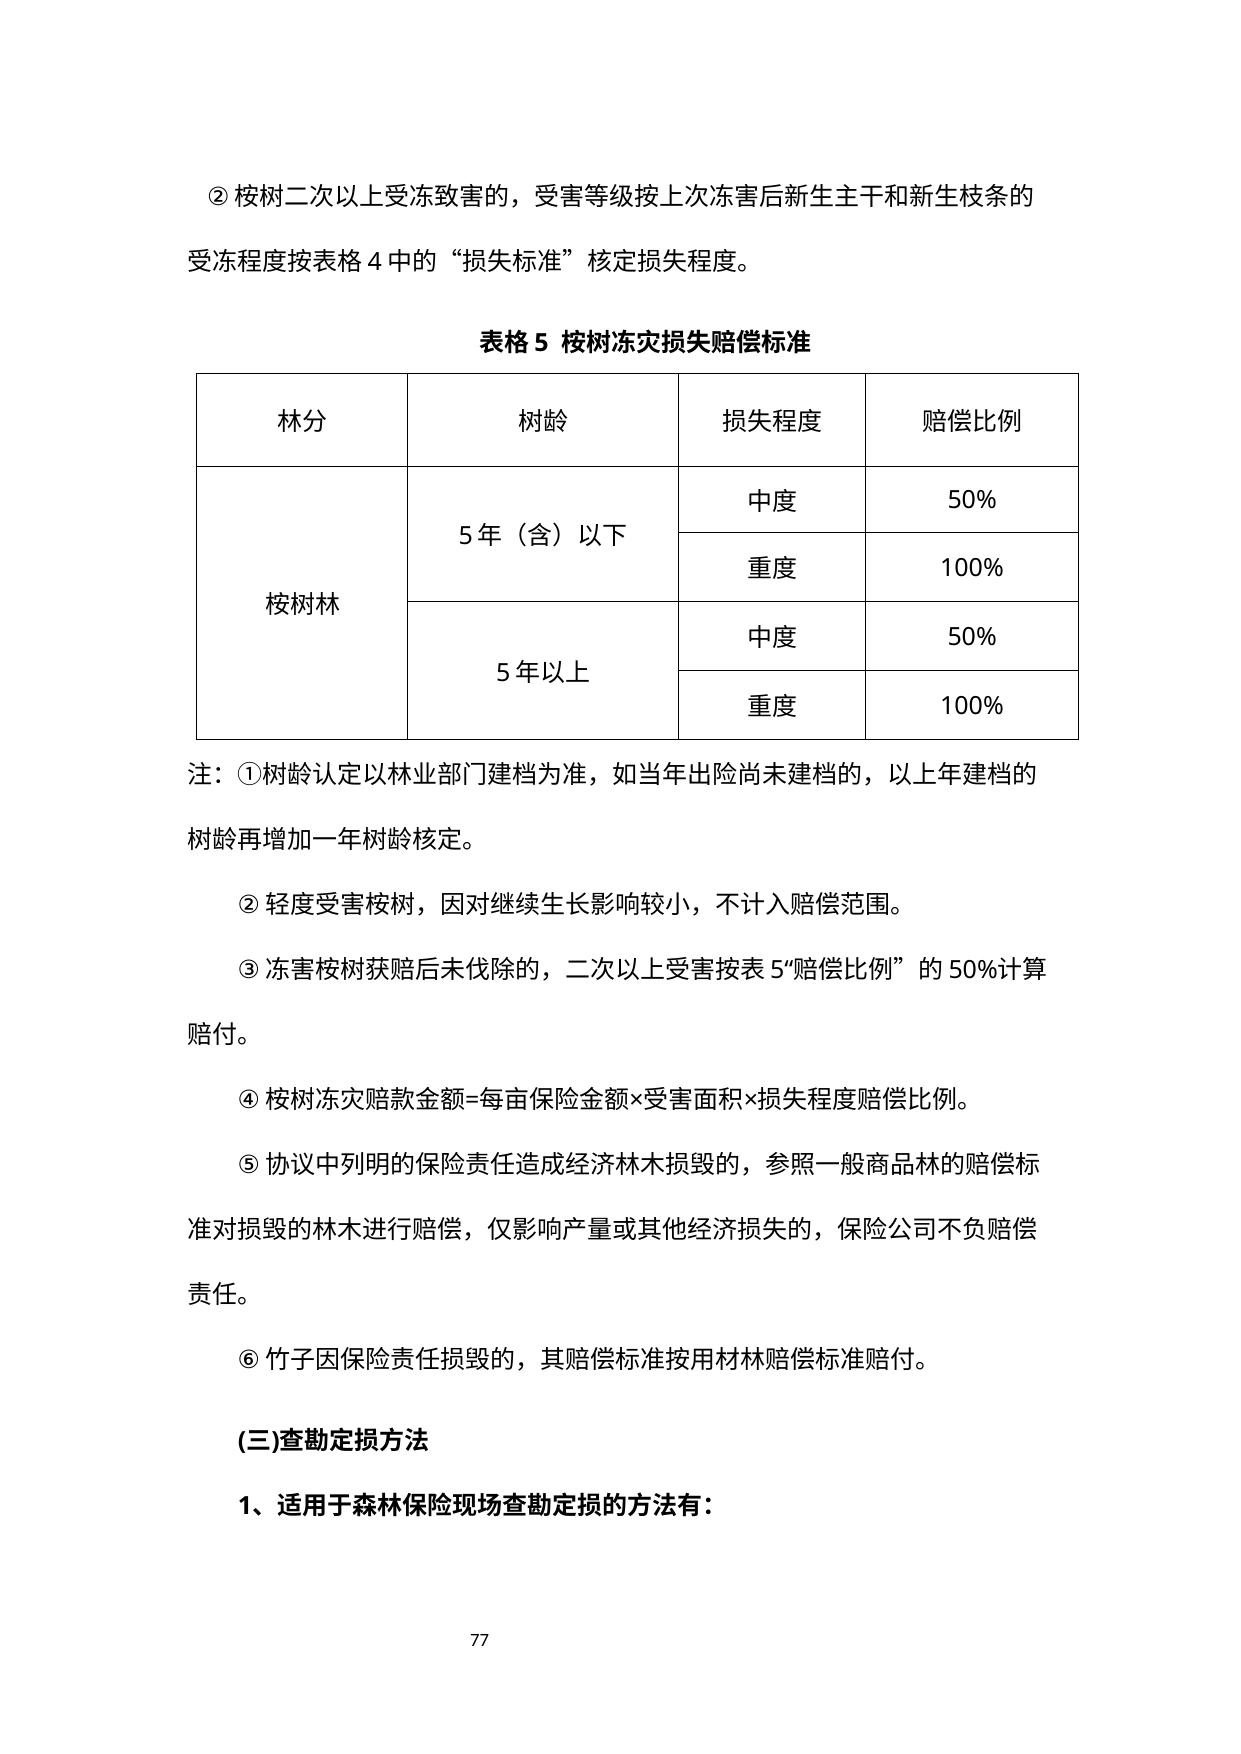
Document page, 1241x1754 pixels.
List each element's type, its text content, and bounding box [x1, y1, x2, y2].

table_cell 5年以上 [408, 602, 678, 739]
table_cell 50% [866, 467, 1078, 532]
text ②轻度受害桉树，因对继续生长影响较小，不计入赔偿范围。 [187, 870, 1053, 935]
text ④桉树冻灾赔款金额=每亩保险金额×受害面积×损失程度赔偿比例。 [187, 1065, 1053, 1130]
text ②桉树二次以上受冻致害的，受害等级按上次冻害后新生主干和新生枝条的受冻程度按表格4中的“损失标准”核定损失程度。 [187, 162, 1053, 292]
text 表格5 桉树冻灾损失赔偿标准 [187, 308, 1053, 373]
table_cell 100% [866, 533, 1078, 601]
table_cell 50% [866, 602, 1078, 670]
table_cell 重度 [679, 671, 865, 739]
table_cell 重度 [679, 533, 865, 601]
table_header 赔偿比例 [866, 374, 1078, 466]
table_cell 100% [866, 671, 1078, 739]
table_cell 桉树林 [197, 467, 407, 739]
table_cell 中度 [679, 602, 865, 670]
table_cell 中度 [679, 467, 865, 532]
text 1、适用于森林保险现场查勘定损的方法有： [187, 1471, 1053, 1536]
text ⑤协议中列明的保险责任造成经济林木损毁的，参照一般商品林的赔偿标准对损毁的林木进行赔偿，仅影响产量或其他经济损失的，保险公司不负赔偿责任。 [187, 1130, 1053, 1325]
table_header 林分 [197, 374, 407, 466]
text ⑥竹子因保险责任损毁的，其赔偿标准按用材林赔偿标准赔付。 [187, 1325, 1053, 1390]
table_cell 5年（含）以下 [408, 467, 678, 601]
text (三)查勘定损方法 [187, 1406, 1053, 1471]
table_header 损失程度 [679, 374, 865, 466]
table_header 树龄 [408, 374, 678, 466]
text 注：①树龄认定以林业部门建档为准，如当年出险尚未建档的，以上年建档的树龄再增加一年树龄核定。 [187, 740, 1053, 870]
text ③冻害桉树获赔后未伐除的，二次以上受害按表5“赔偿比例”的50%计算赔付。 [187, 935, 1053, 1065]
